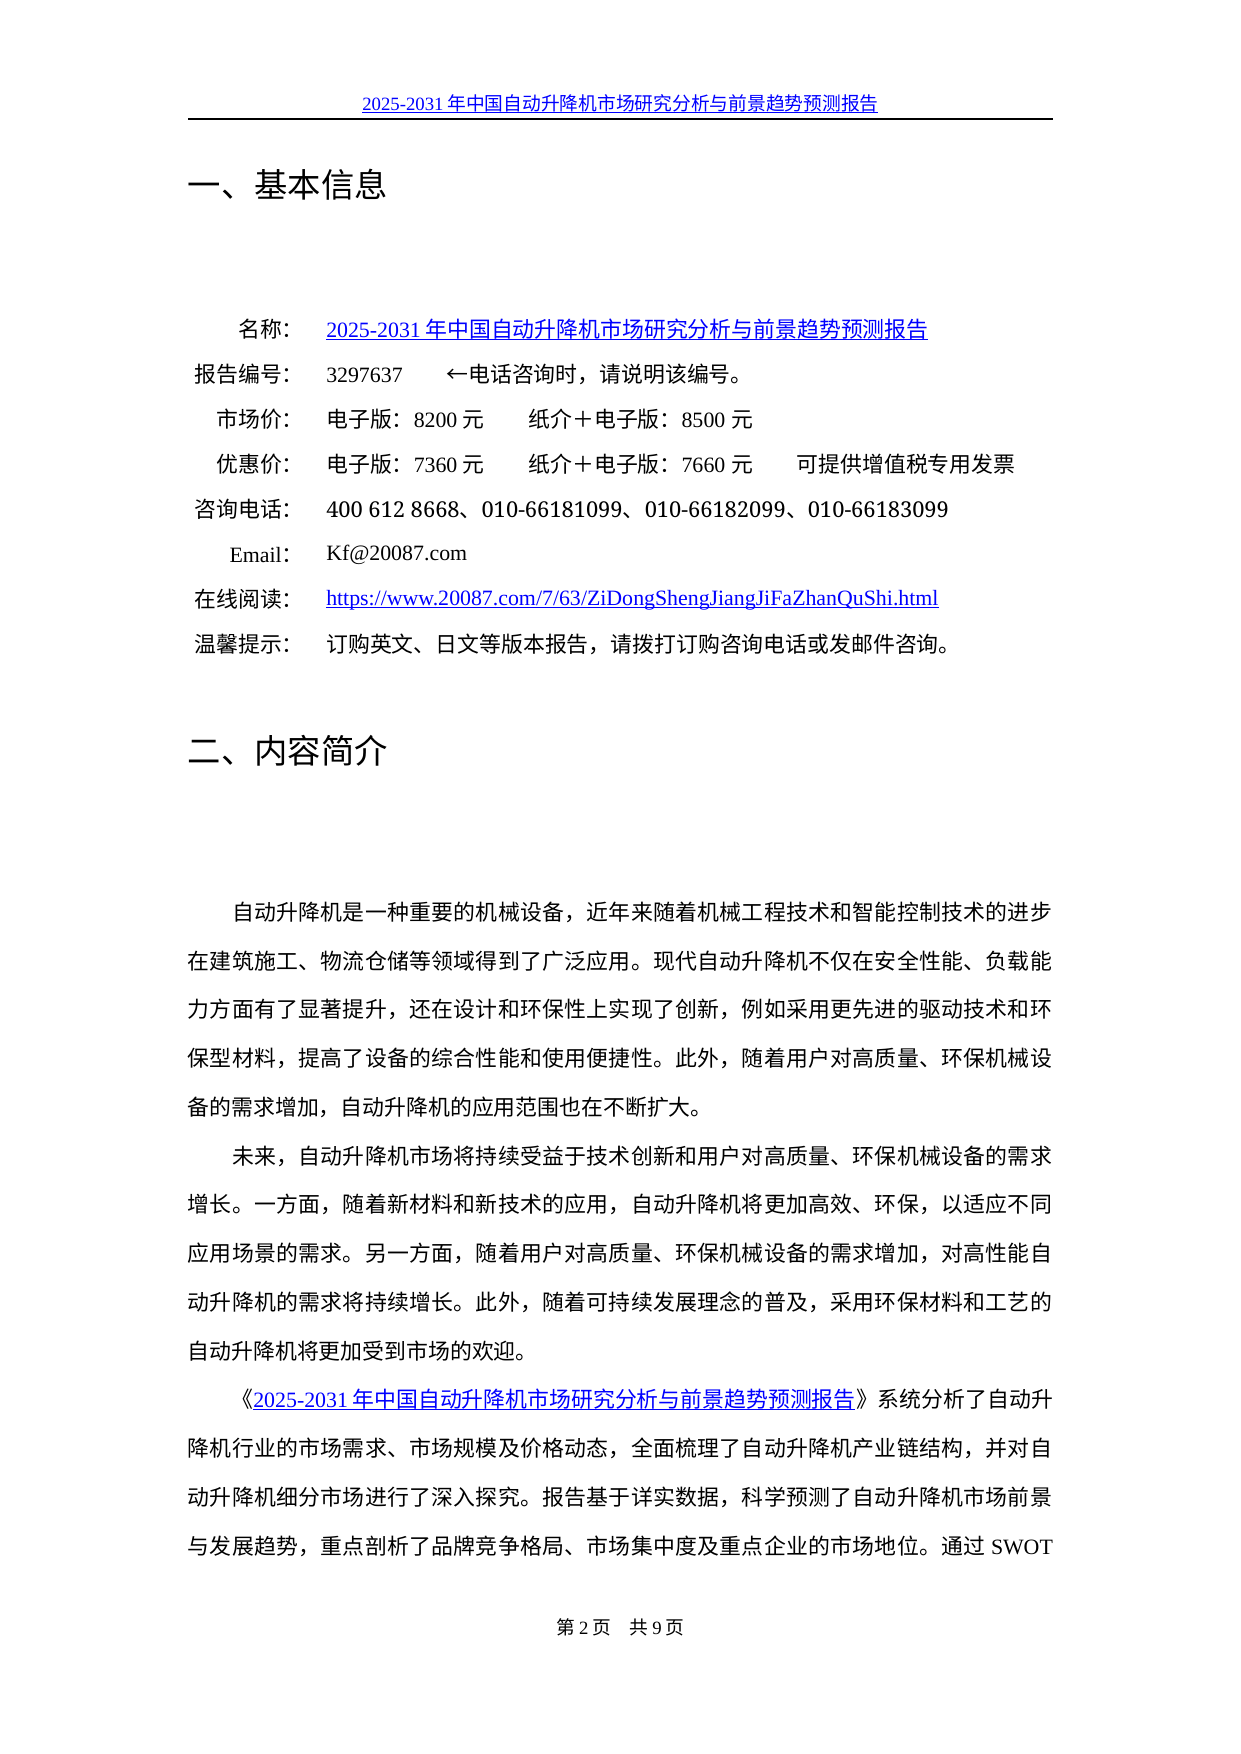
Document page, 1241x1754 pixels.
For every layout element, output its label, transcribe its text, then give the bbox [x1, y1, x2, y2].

table_cell 电子版：8200 元 纸介＋电子版：8500 元 [315, 402, 1073, 447]
table_cell Kf@20087.com [315, 537, 1073, 582]
table_cell 订购英文、日文等版本报告，请拨打订购咨询电话或发邮件咨询。 [315, 627, 1073, 672]
table_header 名称： [167, 312, 315, 357]
table_cell 电子版：7360 元 纸介＋电子版：7660 元 可提供增值税专用发票 [315, 447, 1073, 492]
title 二、内容简介 [187, 717, 1053, 782]
table_cell 咨询电话： [167, 492, 315, 537]
table_cell Email： [167, 537, 315, 582]
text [187, 894, 1053, 1561]
table_cell 报告编号： [167, 357, 315, 402]
table_cell [315, 582, 1073, 627]
table_cell 在线阅读： [167, 582, 315, 627]
table_cell 400 612 8668、010-66181099、010-66182099、010-66183099 [315, 492, 1073, 537]
title 一、基本信息 [187, 150, 1053, 215]
table_cell 3297637 ←电话咨询时，请说明该编号。 [315, 357, 1073, 402]
table_header 2025-2031年中国自动升降机市场研究分析与前景趋势预测报告 [315, 312, 1073, 357]
table_cell 优惠价： [167, 447, 315, 492]
table_cell 温馨提示： [167, 627, 315, 672]
table_cell 市场价： [167, 402, 315, 447]
